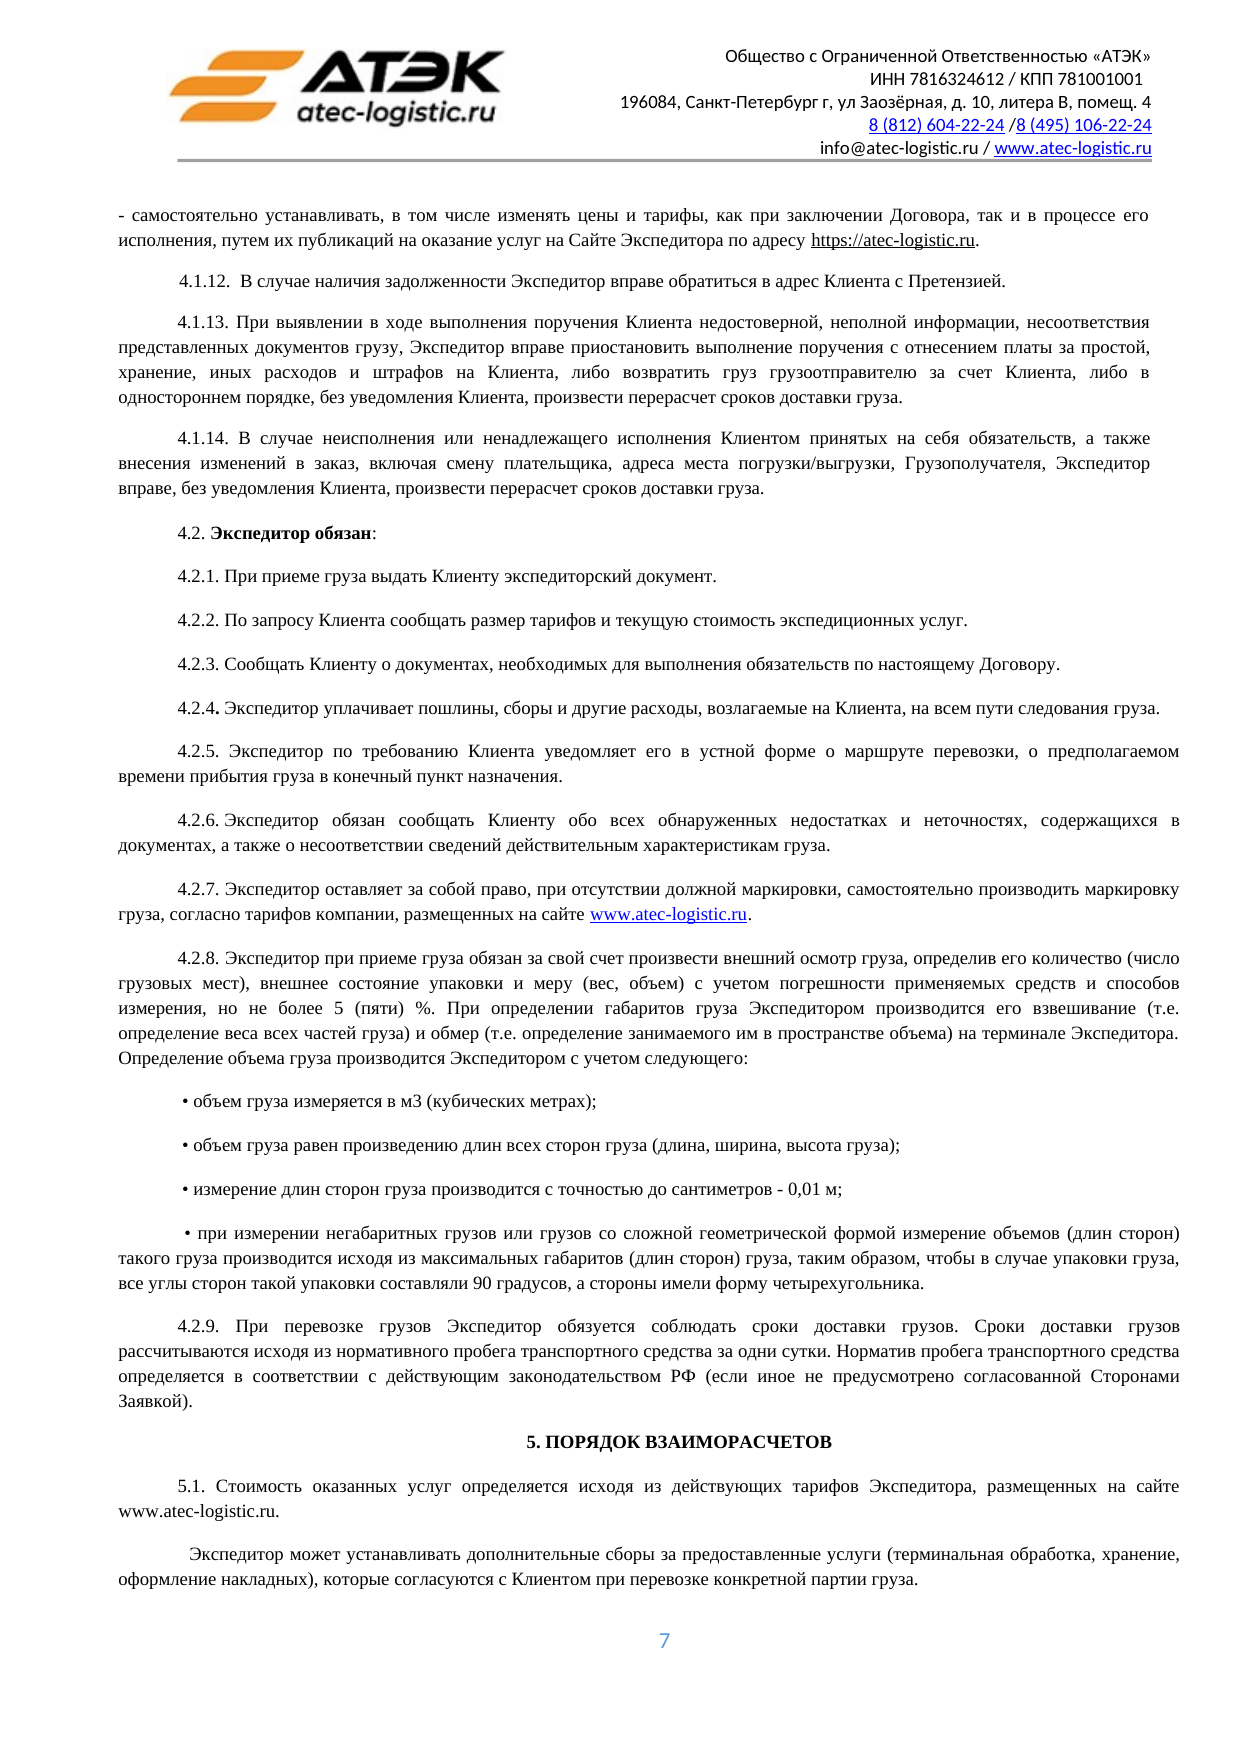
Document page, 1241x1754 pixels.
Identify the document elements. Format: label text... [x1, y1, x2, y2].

text 4.2.9. При перевозке грузов Экспедитор обязуется соблюдать сроки доставки грузов. Сроки доставки грузов рассчитываются исходя из нормативного пробега транспортного средства за одни сутки. Норматив пробега транспортного средства определяется в соответствии с действующим законодательством РФ (если иное не предусмотрено согласованной Сторонами Заявкой). [118, 1312, 1181, 1412]
text 4.2.4. Экспедитор уплачивает пошлины, сборы и другие расходы, возлагаемые на Клиента, на всем пути следования груза. [118, 693, 1181, 718]
text • объем груза измеряется в м3 (кубических метрах); [118, 1087, 1181, 1112]
text • при измерении негабаритных грузов или грузов со сложной геометрической формой измерение объемов (длин сторон) такого груза производится исходя из максимальных габаритов (длин сторон) груза, таким образом, чтобы в случае упаковки груза, все углы сторон такой упаковки составляли 90 градусов, а стороны имели форму четырехугольника. [118, 1218, 1181, 1293]
text - самостоятельно устанавливать, в том числе изменять цены и тарифы, как при заключении Договора, так и в процессе его исполнения, путем их публикаций на оказание услуг на Сайте Экспедитора по адресу https://atec-logistic.ru. [118, 204, 1152, 250]
text 5.1. Стоимость оказанных услуг определяется исходя из действующих тарифов Экспедитора, размещенных на сайте www.atec-logistic.ru. [118, 1471, 1181, 1521]
text 4.2.8. Экспедитор при приеме груза обязан за свой счет произвести внешний осмотр груза, определив его количество (число грузовых мест), внешнее состояние упаковки и меру (вес, объем) с учетом погрешности применяемых средств и способов измерения, но не более 5 (пяти) %. При определении габаритов груза Экспедитором производится его взвешивание (т.е. определение веса всех частей груза) и обмер (т.е. определение занимаемого им в пространстве объема) на терминале Экспедитора. Определение объема груза производится Экспедитором с учетом следующего: [118, 943, 1181, 1068]
text 4.1.13. При выявлении в ходе выполнения поручения Клиента недостоверной, неполной информации, несоответствия представленных документов грузу, Экспедитор вправе приостановить выполнение поручения с отнесением платы за простой, хранение, иных расходов и штрафов на Клиента, либо возвратить груз грузоотправителю за счет Клиента, либо в одностороннем порядке, без уведомления Клиента, произвести перерасчет сроков доставки груза. [118, 311, 1152, 407]
text 4.1.14. В случае неисполнения или ненадлежащего исполнения Клиентом принятых на себя обязательств, а также внесения изменений в заказ, включая смену плательщика, адреса места погрузки/выгрузки, Грузополучателя, Экспедитор вправе, без уведомления Клиента, произвести перерасчет сроков доставки груза. [118, 427, 1152, 498]
text 4.2.1. При приеме груза выдать Клиенту экспедиторский документ. [118, 562, 1181, 587]
text 4.2.5. Экспедитор по требованию Клиента уведомляет его в устной форме о маршруте перевозки, о предполагаемом времени прибытия груза в конечный пункт назначения. [118, 737, 1181, 787]
text 4.2.6. Экспедитор обязан сообщать Клиенту обо всех обнаруженных недостатках и неточностях, содержащихся в документах, а также о несоответствии сведений действительным характеристикам груза. [118, 806, 1181, 856]
text 4.2.7. Экспедитор оставляет за собой право, при отсутствии должной маркировки, самостоятельно производить маркировку груза, согласно тарифов компании, размещенных на сайте www.atec-logistic.ru. [118, 874, 1181, 924]
text 4.1.12. В случае наличия задолженности Экспедитор вправе обратиться в адрес Клиента с Претензией. [118, 270, 1152, 291]
text • объем груза равен произведению длин всех сторон груза (длина, ширина, высота груза); [118, 1131, 1181, 1156]
text 4.2. Экспедитор обязан: [118, 518, 1181, 543]
text 4.2.2. По запросу Клиента сообщать размер тарифов и текущую стоимость экспедиционных услуг. [118, 606, 1181, 631]
text • измерение длин сторон груза производится с точностью до сантиметров - 0,01 м; [118, 1174, 1181, 1199]
text 5. ПОРЯДОК ВЗАИМОРАСЧЕТОВ [118, 1431, 1181, 1452]
picture [166, 48, 509, 130]
text 4.2.3. Сообщать Клиенту о документах, необходимых для выполнения обязательств по настоящему Договору. [118, 649, 1181, 674]
text Экспедитор может устанавливать дополнительные сборы за предоставленные услуги (терминальная обработка, хранение, оформление накладных), которые согласуются с Клиентом при перевозке конкретной партии груза. [118, 1540, 1181, 1590]
